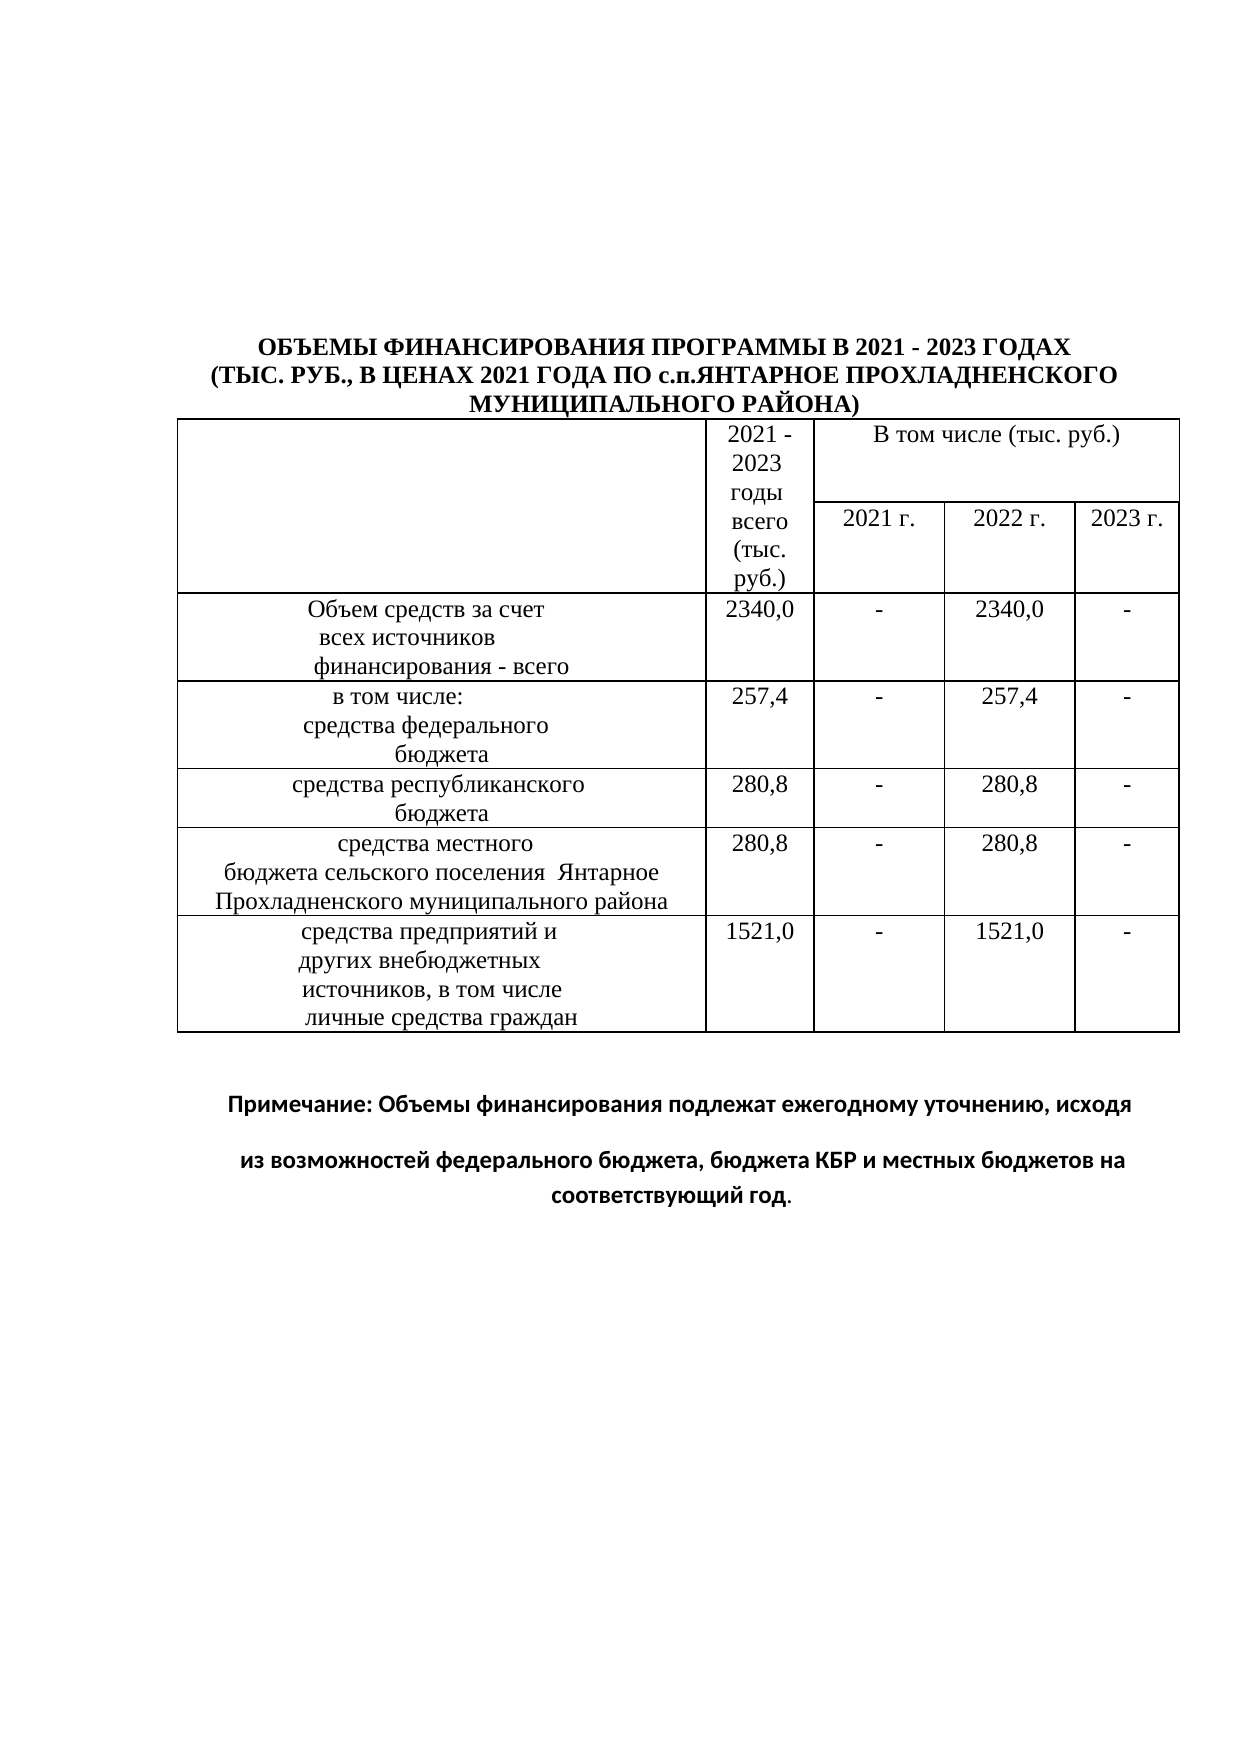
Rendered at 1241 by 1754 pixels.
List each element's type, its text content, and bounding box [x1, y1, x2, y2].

text из возможностей федерального бюджета, бюджета КБР и местных бюджетов на соответствующий год. [192, 1144, 1152, 1210]
table_cell - [1076, 594, 1178, 680]
table_cell - [815, 594, 944, 680]
table_header В том числе (тыс. руб.) [815, 420, 1179, 501]
table_cell - [1076, 828, 1178, 914]
table_cell - [1076, 916, 1178, 1031]
table_cell 280,8 [707, 828, 813, 914]
table_cell 257,4 [707, 682, 813, 768]
table_cell - [1076, 682, 1178, 768]
table_header 2021 - 2023 годы всего (тыс. руб.) [707, 420, 813, 592]
title (ТЫС. РУБ., В ЦЕНАХ 2021 ГОДА ПО с.п.ЯНТАРНОЕ ПРОХЛАДНЕНСКОГО МУНИЦИПАЛЬНОГО РАЙОНА) [177, 361, 1152, 418]
table_cell средства республиканского бюджета [178, 769, 705, 827]
table_cell 280,8 [707, 769, 813, 827]
table_cell 280,8 [945, 769, 1074, 827]
table_cell - [815, 682, 944, 768]
table_cell средства предприятий и других внебюджетных источников, в том числе личные средства граждан [178, 916, 705, 1031]
table_cell - [815, 769, 944, 827]
table_cell 2340,0 [945, 594, 1074, 680]
table_cell 2023 г. [1076, 503, 1178, 592]
table_cell - [815, 828, 944, 914]
table_cell 2021 г. [815, 503, 944, 592]
table_cell 257,4 [945, 682, 1074, 768]
table_cell 1521,0 [707, 916, 813, 1031]
table_cell в том числе: средства федерального бюджета [178, 682, 705, 768]
table_cell 2022 г. [945, 503, 1074, 592]
text Примечание: Объемы финансирования подлежат ежегодному уточнению, исходя [192, 1088, 1152, 1119]
table_cell Объем средств за счет всех источников финансирования - всего [178, 594, 705, 680]
table_header [178, 420, 705, 592]
table_cell 1521,0 [945, 916, 1074, 1031]
title ОБЪЕМЫ ФИНАНСИРОВАНИЯ ПРОГРАММЫ В 2021 - 2023 ГОДАХ [177, 332, 1152, 361]
table_cell 280,8 [945, 828, 1074, 914]
table_cell средства местного бюджета сельского поселения Янтарное Прохладненского муниципального района [178, 828, 705, 914]
table_cell - [815, 916, 944, 1031]
table_cell - [1076, 769, 1178, 827]
table_cell 2340,0 [707, 594, 813, 680]
